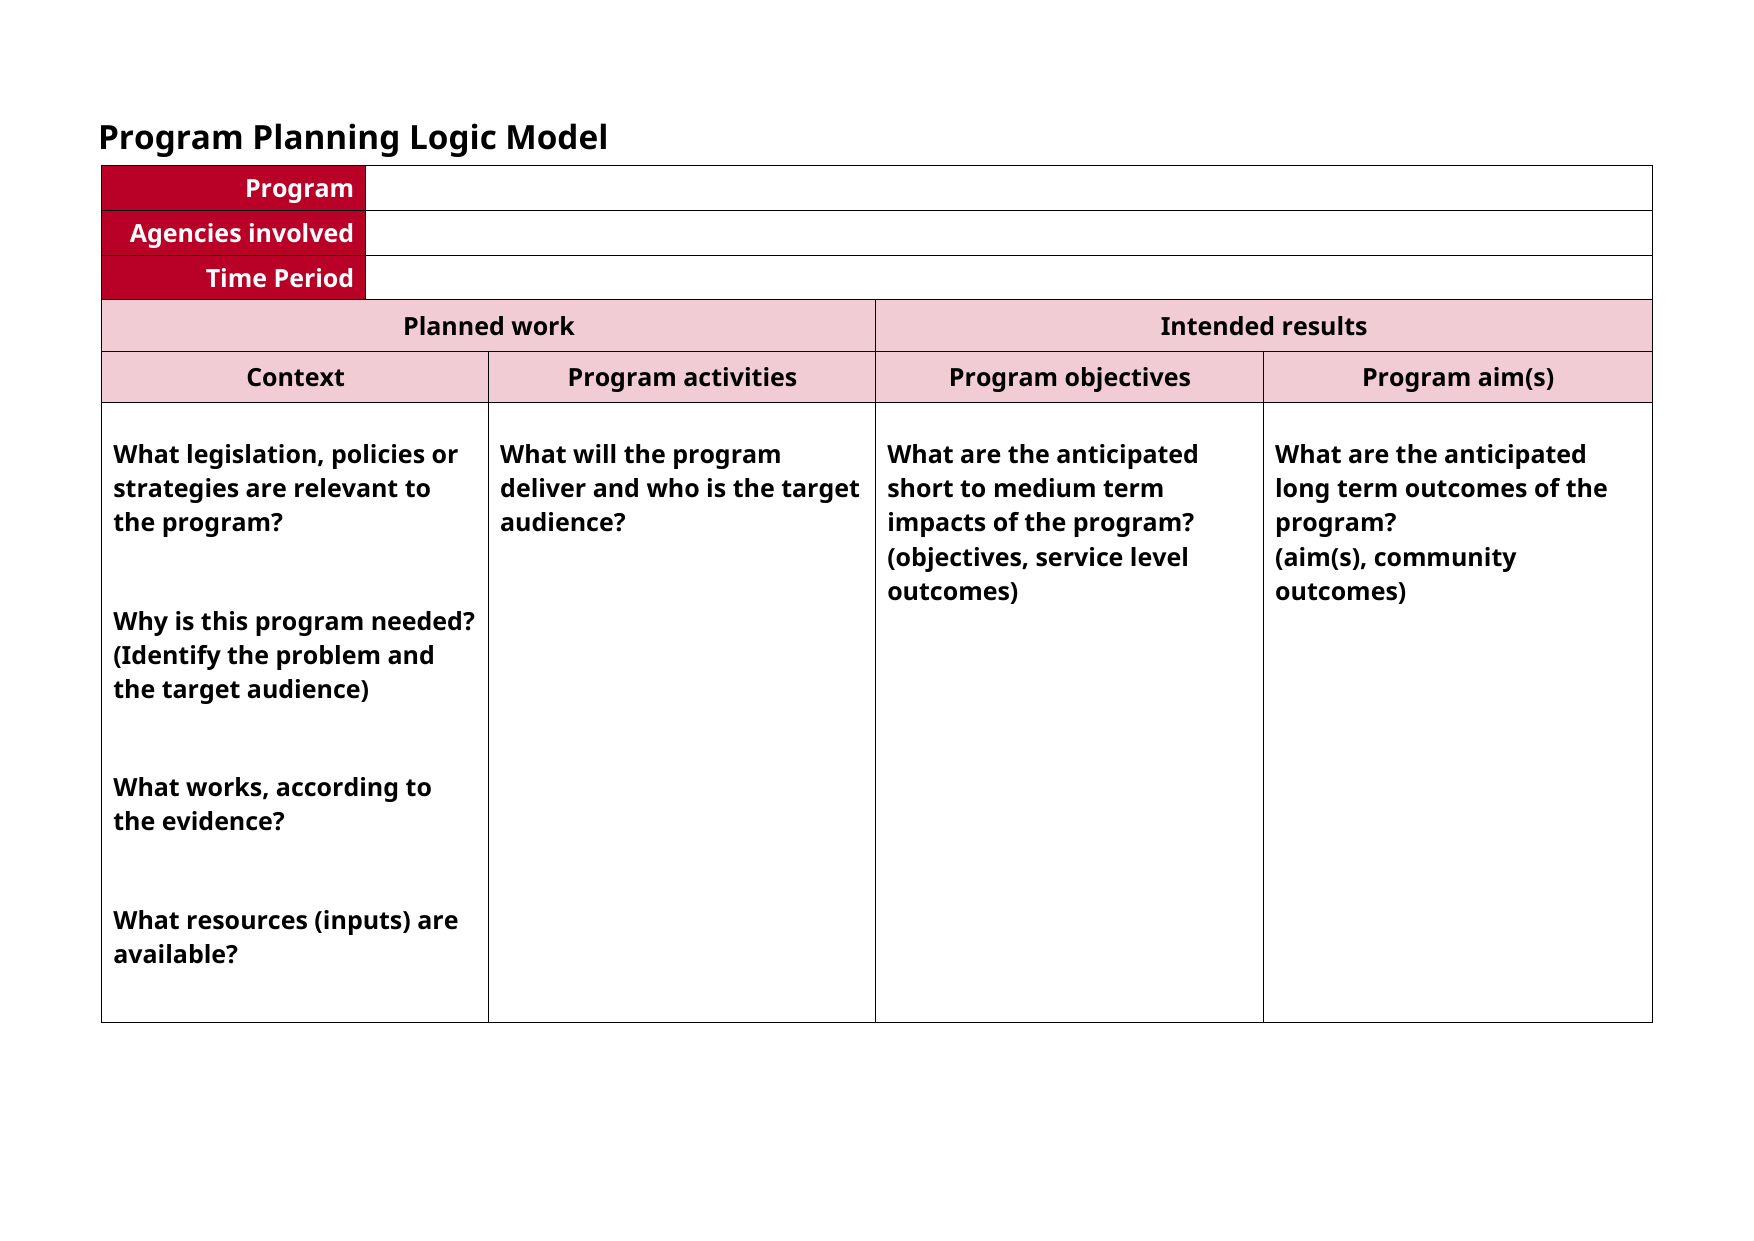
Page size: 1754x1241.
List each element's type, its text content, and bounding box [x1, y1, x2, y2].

table_cell Agencies involved [102, 211, 365, 255]
table_cell Program objectives [876, 352, 1263, 402]
table_cell What legislation, policies or strategies are relevant to the program? Why is this program needed? (Identify the problem and the target audience) What works, according to the evidence? What resources (inputs) are available? [102, 403, 488, 1022]
text Program Planning Logic Model [89, 114, 1665, 159]
table_cell Intended results [876, 300, 1652, 351]
table_cell [366, 211, 1652, 255]
table_cell What are the anticipated short to medium term impacts of the program? (objectives, service level outcomes) [876, 403, 1263, 1022]
table_cell Program activities [489, 352, 875, 402]
table_cell Context [102, 352, 488, 402]
table_cell Program aim(s) [1264, 352, 1652, 402]
table_cell Time Period [102, 256, 365, 299]
table_header [366, 166, 1652, 210]
table_cell What will the program deliver and who is the target audience? [489, 403, 875, 1022]
table_cell Planned work [102, 300, 875, 351]
table_header Program [102, 166, 365, 210]
table_cell What are the anticipated long term outcomes of the program? (aim(s), community outcomes) [1264, 403, 1652, 1022]
table_cell [366, 256, 1652, 299]
